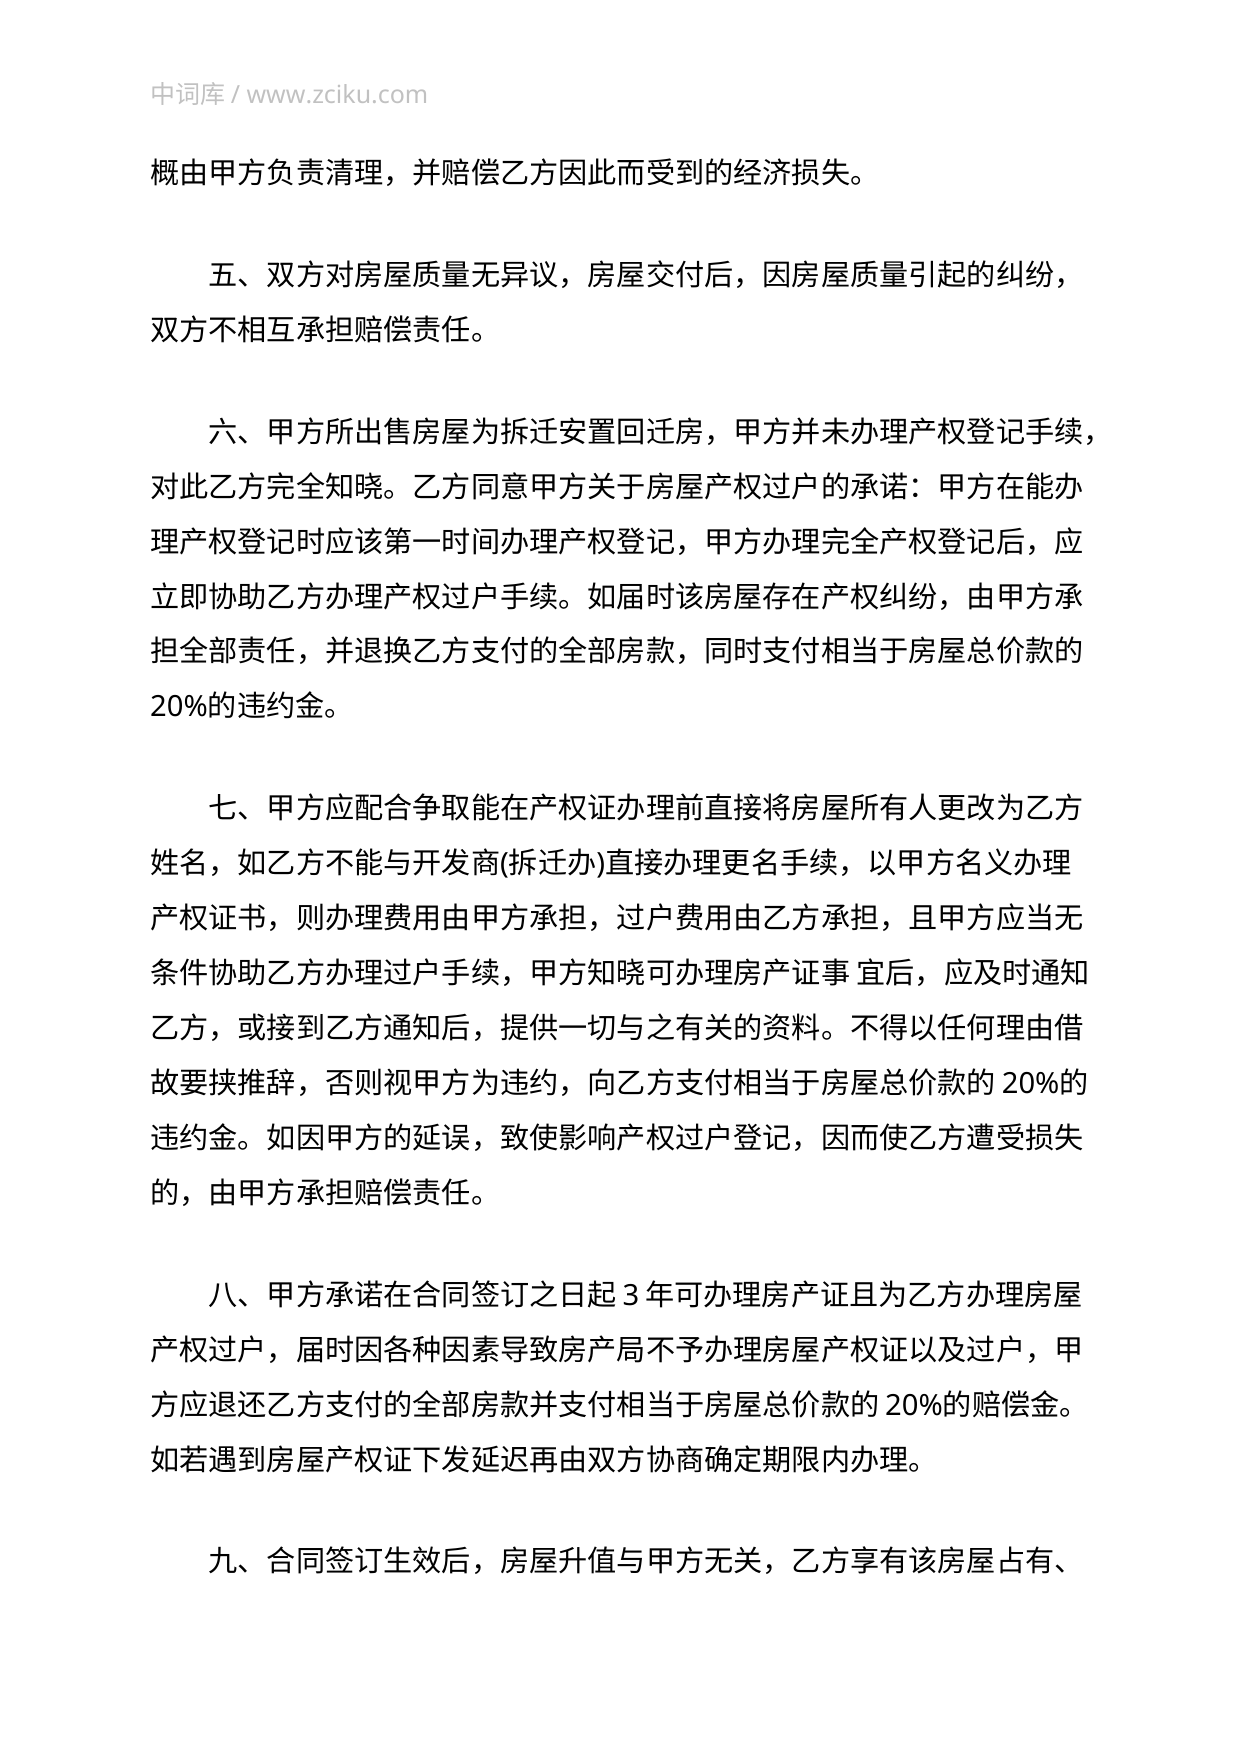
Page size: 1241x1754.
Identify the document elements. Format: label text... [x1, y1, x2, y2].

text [150, 150, 1090, 192]
text 六、甲方所出售房屋为拆迁安置回迁房，甲方并未办理产权登记手续，对此乙方完全知晓。乙方同意甲方关于房屋产权过户的承诺：甲方在能办理产权登记时应该第一时间办理产权登记，甲方办理完全产权登记后，应立即协助乙方办理产权过户手续。如届时该房屋存在产权纠纷，由甲方承担全部责任，并退换乙方支付的全部房款，同时支付相当于房屋总价款的20%的违约金。 [150, 408, 1090, 725]
text 七、甲方应配合争取能在产权证办理前直接将房屋所有人更改为乙方姓名，如乙方不能与开发商(拆迁办)直接办理更名手续，以甲方名义办理产权证书，则办理费用由甲方承担，过户费用由乙方承担，且甲方应当无条件协助乙方办理过户手续，甲方知晓可办理房产证事 宜后，应及时通知乙方，或接到乙方通知后，提供一切与之有关的资料。不得以任何理由借故要挟推辞，否则视甲方为违约，向乙方支付相当于房屋总价款的20%的违约金。如因甲方的延误，致使影响产权过户登记，因而使乙方遭受损失的，由甲方承担赔偿责任。 [150, 785, 1090, 1212]
text 五、双方对房屋质量无异议，房屋交付后，因房屋质量引起的纠纷，双方不相互承担赔偿责任。 [150, 252, 1090, 349]
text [150, 1538, 1090, 1580]
text 八、甲方承诺在合同签订之日起3年可办理房产证且为乙方办理房屋产权过户，届时因各种因素导致房产局不予办理房屋产权证以及过户，甲方应退还乙方支付的全部房款并支付相当于房屋总价款的20%的赔偿金。如若遇到房屋产权证下发延迟再由双方协商确定期限内办理。 [150, 1271, 1090, 1478]
